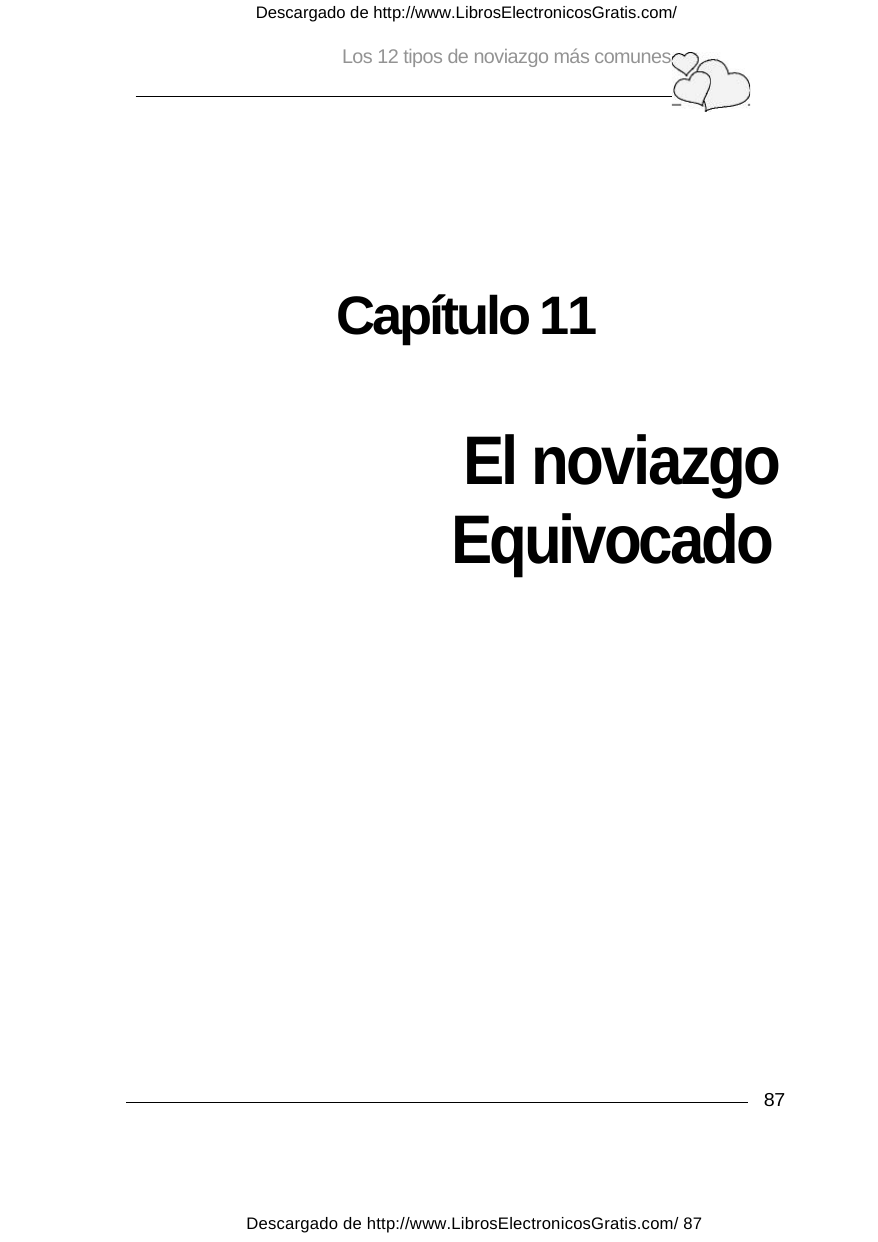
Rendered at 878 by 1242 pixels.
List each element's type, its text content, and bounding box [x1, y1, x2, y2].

text El noviazgo [126, 420, 784, 499]
text Los 12 tipos de noviazgo más comunes [126, 44, 762, 67]
text Equivocado [126, 499, 777, 578]
text Descargado de http://www.LibrosElectronicosGratis.com/ [126, 3, 807, 22]
text Capítulo 11 [336, 284, 807, 346]
picture [671, 67, 751, 112]
